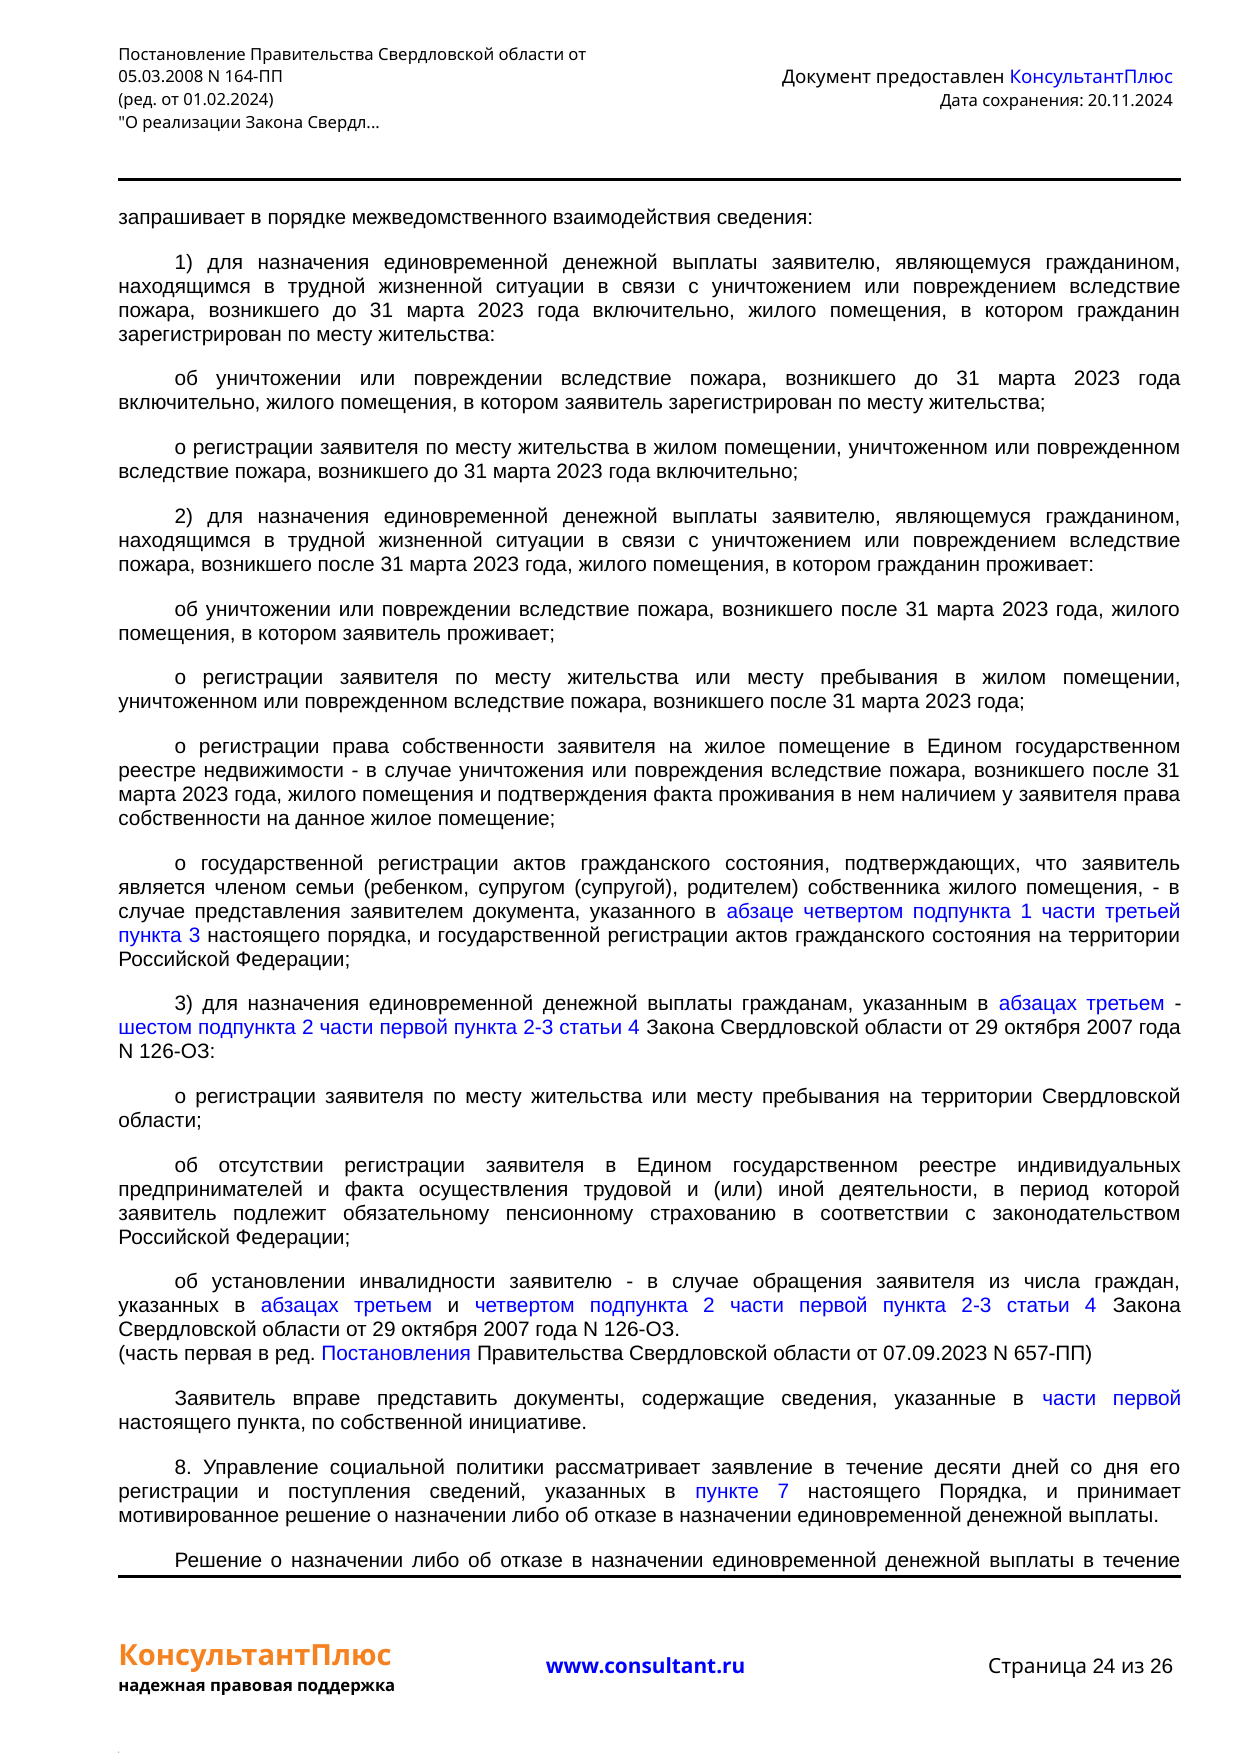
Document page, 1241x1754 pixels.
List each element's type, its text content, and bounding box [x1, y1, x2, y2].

text 1) для назначения единовременной денежной выплаты заявителю, являющемуся гражданином, находящимся в трудной жизненной ситуации в связи с уничтожением или повреждением вследствие пожара, возникшего до 31 марта 2023 года включительно, жилого помещения, в котором гражданин зарегистрирован по месту жительства: [118, 249, 1181, 345]
text 8. Управление социальной политики рассматривает заявление в течение десяти дней со дня его регистрации и поступления сведений, указанных в пункте 7 настоящего Порядка, и принимает мотивированное решение о назначении либо об отказе в назначении единовременной денежной выплаты. [118, 1455, 1181, 1527]
text 2) для назначения единовременной денежной выплаты заявителю, являющемуся гражданином, находящимся в трудной жизненной ситуации в связи с уничтожением или повреждением вследствие пожара, возникшего после 31 марта 2023 года, жилого помещения, в котором гражданин проживает: [118, 504, 1181, 576]
text о регистрации заявителя по месту жительства в жилом помещении, уничтоженном или поврежденном вследствие пожара, возникшего до 31 марта 2023 года включительно; [118, 435, 1181, 483]
text Заявитель вправе представить документы, содержащие сведения, указанные в части первой настоящего пункта, по собственной инициативе. [118, 1386, 1181, 1434]
text о регистрации заявителя по месту жительства или месту пребывания в жилом помещении, уничтоженном или поврежденном вследствие пожара, возникшего после 31 марта 2023 года; [118, 665, 1181, 713]
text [118, 205, 1181, 229]
text об уничтожении или повреждении вследствие пожара, возникшего до 31 марта 2023 года включительно, жилого помещения, в котором заявитель зарегистрирован по месту жительства; [118, 366, 1181, 414]
text о государственной регистрации актов гражданского состояния, подтверждающих, что заявитель является членом семьи (ребенком, супругом (супругой), родителем) собственника жилого помещения, - в случае представления заявителем документа, указанного в абзаце четвертом подпункта 1 части третьей пункта 3 настоящего порядка, и государственной регистрации актов гражданского состояния на территории Российской Федерации; [118, 851, 1181, 970]
text об отсутствии регистрации заявителя в Едином государственном реестре индивидуальных предпринимателей и факта осуществления трудовой и (или) иной деятельности, в период которой заявитель подлежит обязательному пенсионному страхованию в соответствии с законодательством Российской Федерации; [118, 1153, 1181, 1248]
text (часть первая в ред. Постановления Правительства Свердловской области от 07.09.2023 N 657-ПП) [118, 1341, 1181, 1365]
text об уничтожении или повреждении вследствие пожара, возникшего после 31 марта 2023 года, жилого помещения, в котором заявитель проживает; [118, 596, 1181, 644]
text о регистрации заявителя по месту жительства или месту пребывания на территории Свердловской области; [118, 1084, 1181, 1132]
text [118, 1547, 1181, 1571]
text о регистрации права собственности заявителя на жилое помещение в Едином государственном реестре недвижимости - в случае уничтожения или повреждения вследствие пожара, возникшего после 31 марта 2023 года, жилого помещения и подтверждения факта проживания в нем наличием у заявителя права собственности на данное жилое помещение; [118, 734, 1181, 830]
text об установлении инвалидности заявителю - в случае обращения заявителя из числа граждан, указанных в абзацах третьем и четвертом подпункта 2 части первой пункта 2-3 статьи 4 Закона Свердловской области от 29 октября 2007 года N 126-ОЗ. [118, 1269, 1181, 1341]
text 3) для назначения единовременной денежной выплаты гражданам, указанным в абзацах третьем - шестом подпункта 2 части первой пункта 2-3 статьи 4 Закона Свердловской области от 29 октября 2007 года N 126-ОЗ: [118, 991, 1181, 1063]
